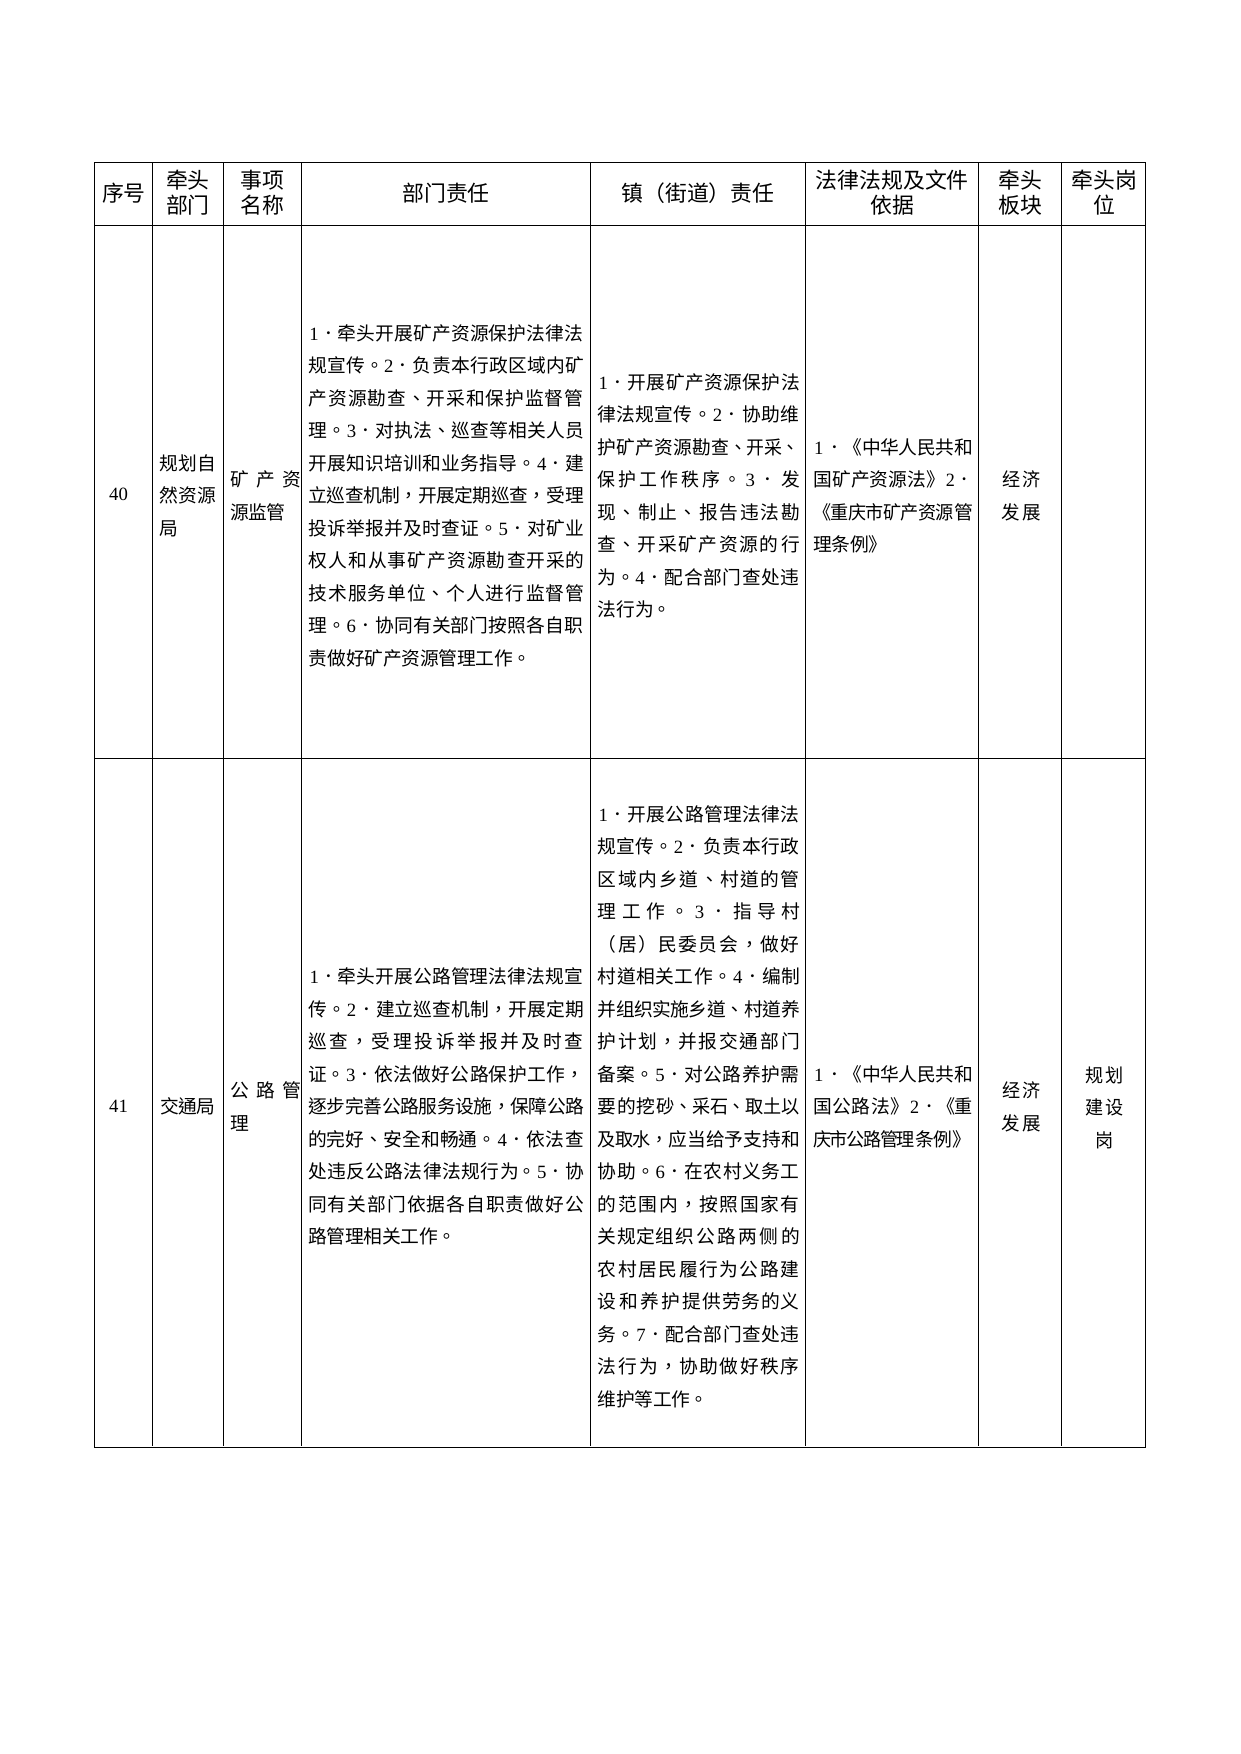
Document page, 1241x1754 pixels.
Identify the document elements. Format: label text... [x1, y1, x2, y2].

table_cell 1．牵头开展矿产资源保护法律法规宣传。2．负责本行政区域内矿产资源勘查、开采和保护监督管理。3．对执法、巡查等相关人员开展知识培训和业务指导。4．建立巡查机制，开展定期巡查，受理投诉举报并及时查证。5．对矿业权人和从事矿产资源勘查开采的技术服务单位、个人进行监督管理。6．协同有关部门按照各自职责做好矿产资源管理工作。 [302, 226, 590, 758]
table_cell 1．牵头开展公路管理法律法规宣传。2．建立巡查机制，开展定期巡查，受理投诉举报并及时查证。3．依法做好公路保护工作，逐步完善公路服务设施，保障公路的完好、安全和畅通。4．依法查处违反公路法律法规行为。5．协同有关部门依据各自职责做好公路管理相关工作。 [302, 759, 590, 1446]
table_cell 规划自然资源局 [153, 226, 223, 758]
table_cell 1．开展公路管理法律法规宣传。2．负责本行政区域内乡道、村道的管理工作。3．指导村（居）民委员会，做好村道相关工作。4．编制并组织实施乡道、村道养护计划，并报交通部门备案。5．对公路养护需要的挖砂、采石、取土以及取水，应当给予支持和协助。6．在农村义务工的范围内，按照国家有关规定组织公路两侧的农村居民履行为公路建设和养护提供劳务的义务。7．配合部门查处违法行为，协助做好秩序维护等工作。 [591, 759, 805, 1446]
table_cell [95, 759, 152, 1446]
table_cell 规划建设岗 [1062, 759, 1145, 1446]
table_cell [1062, 226, 1145, 758]
table_cell 1．《中华人民共和国矿产资源法》2．《重庆市矿产资源管理条例》 [806, 226, 978, 758]
table_header 牵头岗位 [1062, 163, 1145, 224]
table_header 镇（街道）责任 [591, 163, 805, 224]
table_header 序号 [95, 163, 152, 224]
table_header 法律法规及文件依据 [806, 163, 978, 224]
table_header 事项 名称 [224, 163, 301, 224]
table_cell 公路管理 [224, 759, 301, 1446]
table_header 牵头 部门 [153, 163, 223, 224]
table_cell 1．开展矿产资源保护法律法规宣传。2．协助维护矿产资源勘查、开采、保护工作秩序。3．发现、制止、报告违法勘查、开采矿产资源的行为。4．配合部门查处违法行为。 [591, 226, 805, 758]
table_cell [95, 226, 152, 758]
table_cell 经济发展 [979, 226, 1061, 758]
table_cell 经济发展 [979, 759, 1061, 1446]
table_cell 1．《中华人民共和国公路法》2．《重庆市公路管理条例》 [806, 759, 978, 1446]
table_cell 交通局 [153, 759, 223, 1446]
table_header 牵头 板块 [979, 163, 1061, 224]
table_cell 矿产资源监管 [224, 226, 301, 758]
table_header 部门责任 [302, 163, 590, 224]
